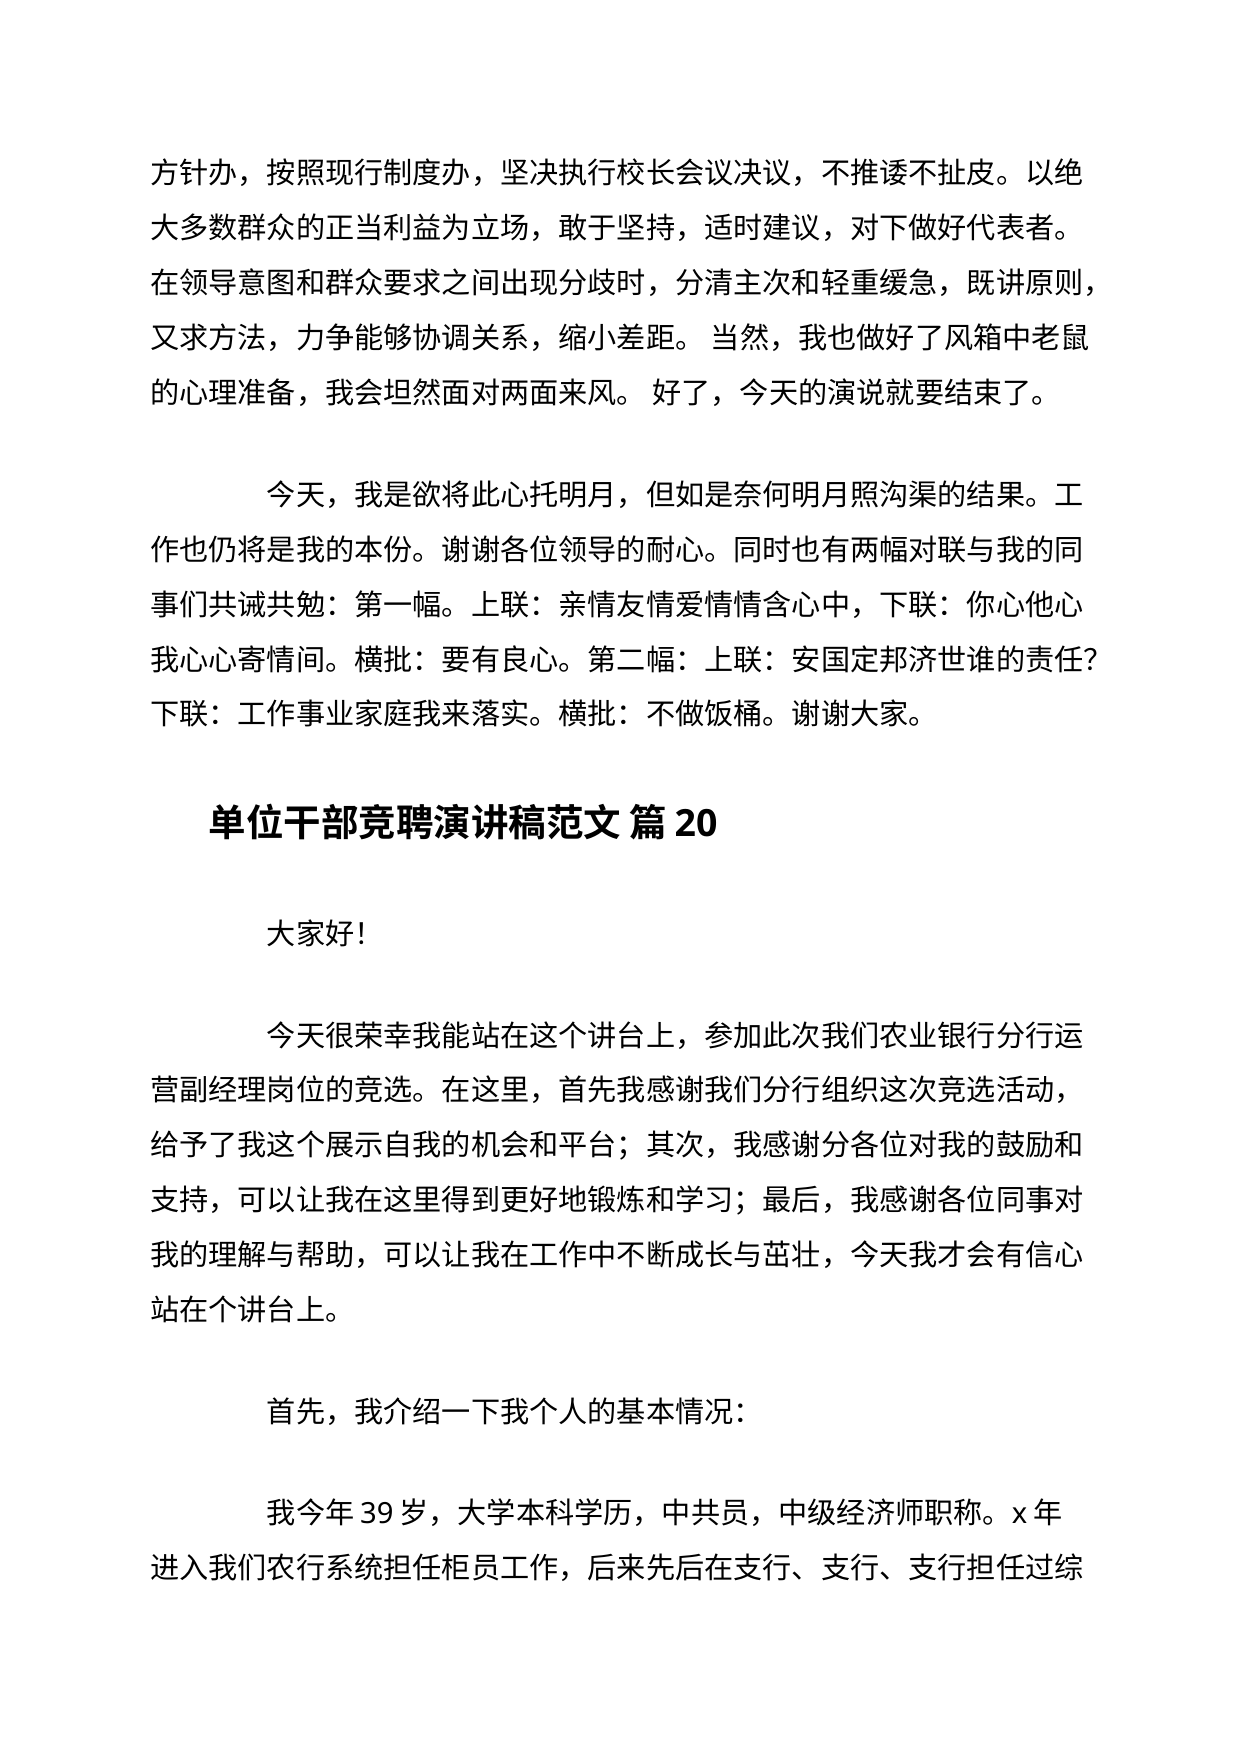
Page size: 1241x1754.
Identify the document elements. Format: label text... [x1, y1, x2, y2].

text 首先，我介绍一下我个人的基本情况： [150, 1388, 1090, 1431]
text 大家好！ [150, 910, 1090, 953]
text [150, 150, 1090, 412]
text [150, 1490, 1090, 1587]
text 单位干部竞聘演讲稿范文 篇20 [150, 793, 1090, 847]
text 今天很荣幸我能站在这个讲台上，参加此次我们农业银行分行运营副经理岗位的竞选。在这里，首先我感谢我们分行组织这次竞选活动，给予了我这个展示自我的机会和平台；其次，我感谢分各位对我的鼓励和支持，可以让我在这里得到更好地锻炼和学习；最后，我感谢各位同事对我的理解与帮助，可以让我在工作中不断成长与茁壮，今天我才会有信心站在个讲台上。 [150, 1012, 1090, 1329]
text 今天，我是欲将此心托明月，但如是奈何明月照沟渠的结果。工作也仍将是我的本份。谢谢各位领导的耐心。同时也有两幅对联与我的同事们共诫共勉：第一幅。上联：亲情友情爱情情含心中，下联：你心他心我心心寄情间。横批：要有良心。第二幅：上联：安国定邦济世谁的责任？下联：工作事业家庭我来落实。横批：不做饭桶。谢谢大家。 [150, 471, 1090, 733]
